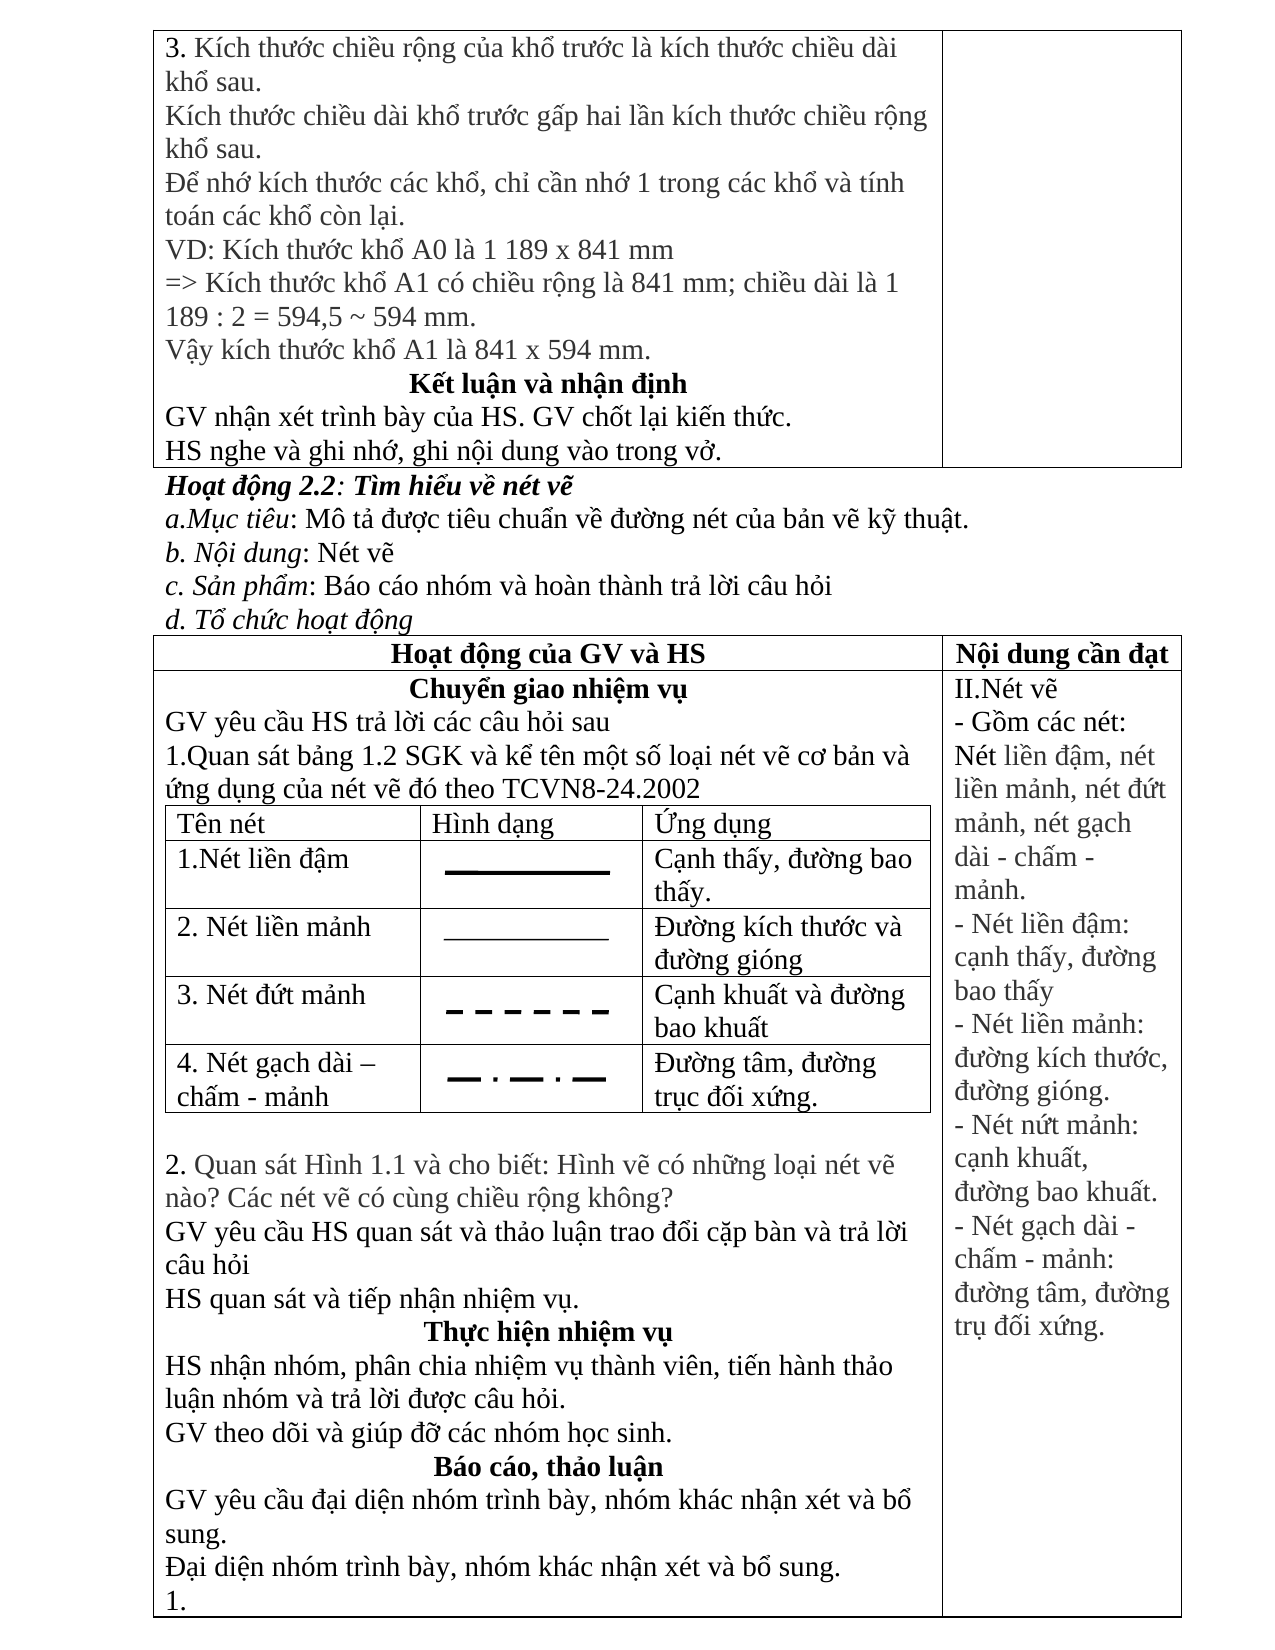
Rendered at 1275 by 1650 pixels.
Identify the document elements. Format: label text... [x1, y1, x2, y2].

text d. Tổ chức hoạt động [165, 602, 1170, 635]
table_header Nội dung cần đạt [943, 636, 1181, 670]
table_header Hoạt động của GV và HS [154, 636, 942, 670]
text Hoạt động 2.2: Tìm hiểu về nét vẽ [165, 468, 1170, 501]
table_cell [943, 671, 1181, 1616]
text a.Mục tiêu: Mô tả được tiêu chuẩn về đường nét của bản vẽ kỹ thuật. [165, 501, 1170, 535]
text b. Nội dung: Nét vẽ [165, 535, 1170, 568]
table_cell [943, 31, 1181, 467]
text c. Sản phẩm: Báo cáo nhóm và hoàn thành trả lời câu hỏi [165, 568, 1170, 602]
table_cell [154, 671, 942, 1616]
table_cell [154, 31, 942, 467]
